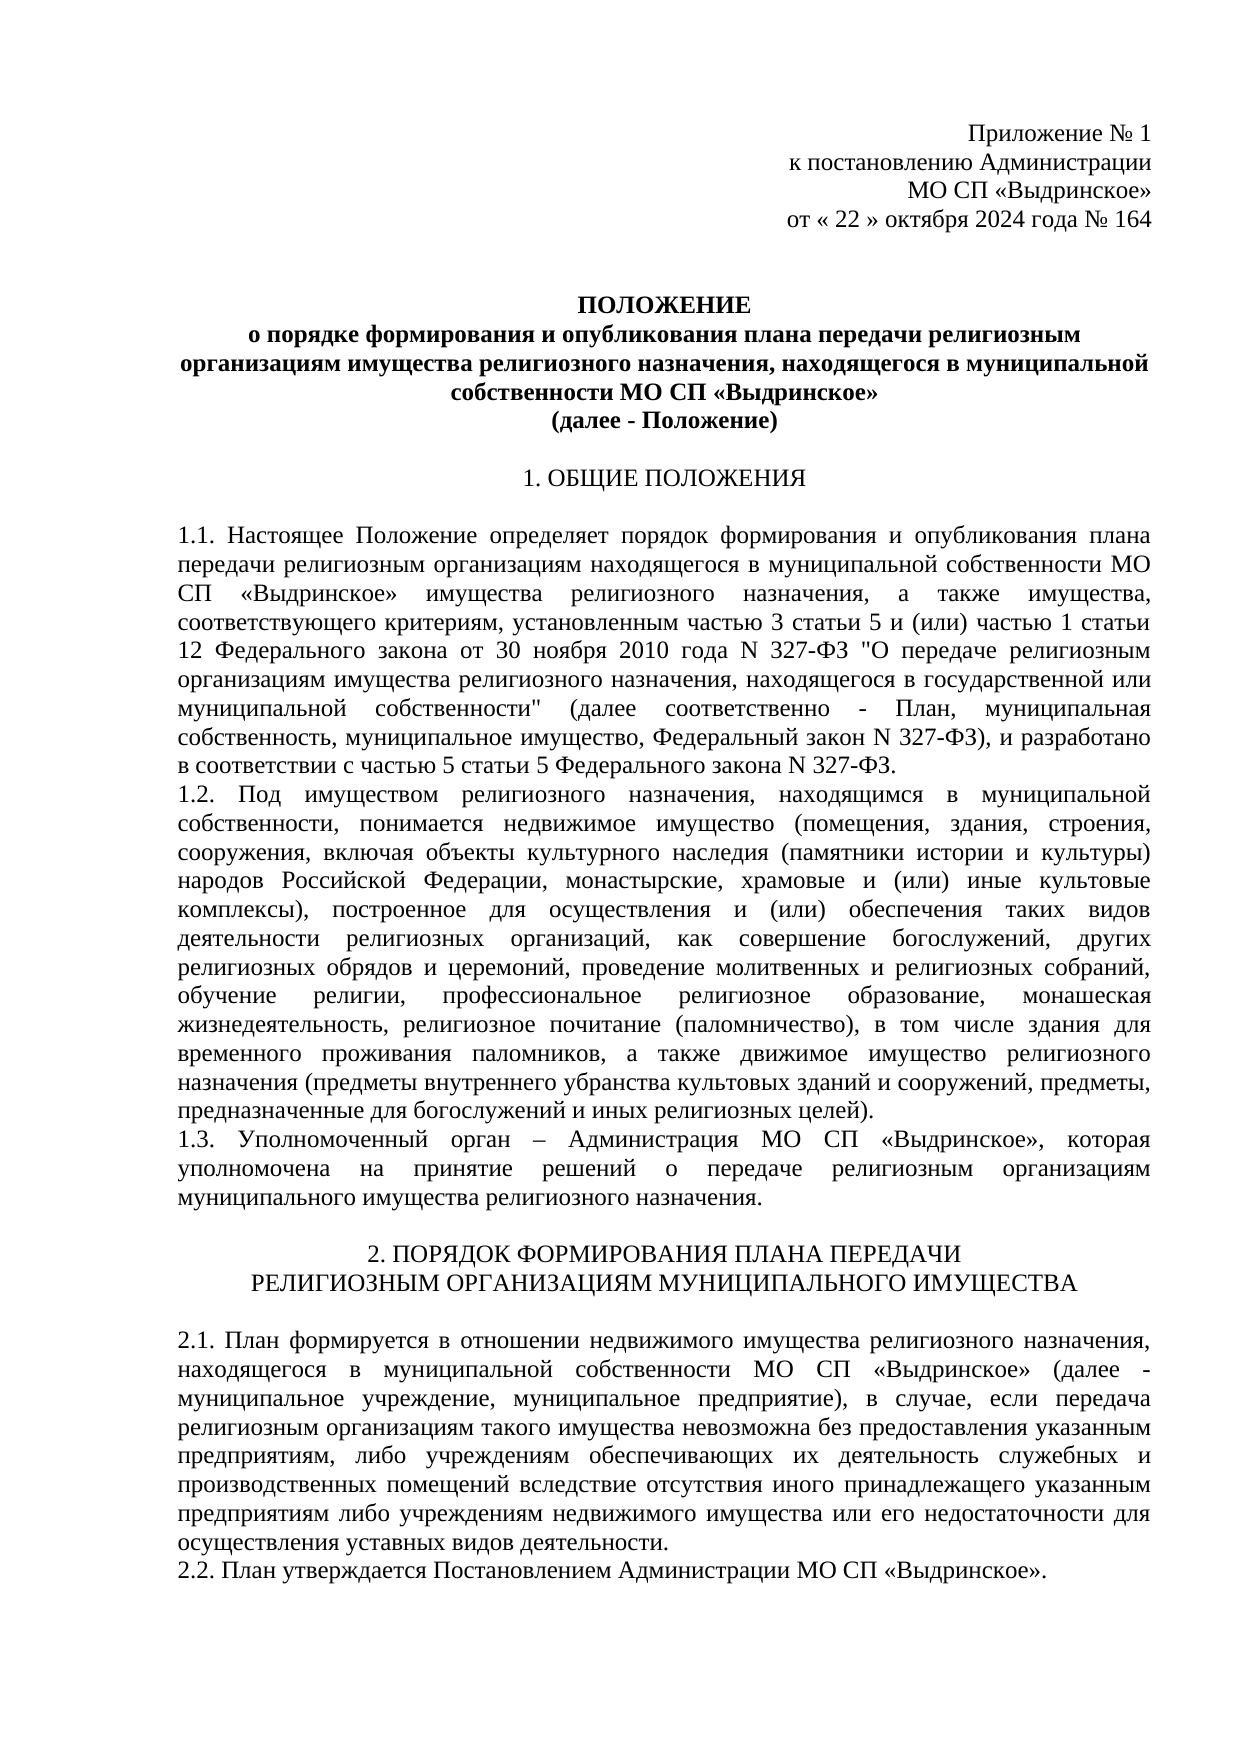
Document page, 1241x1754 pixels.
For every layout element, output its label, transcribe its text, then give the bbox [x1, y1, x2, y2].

text 2.2. План утверждается Постановлением Администрации МО СП «Выдринское». [177, 1556, 1152, 1584]
text к постановлению Администрации [177, 147, 1152, 176]
text Приложение № 1 [177, 118, 1152, 147]
text 2. ПОРЯДОК ФОРМИРОВАНИЯ ПЛАНА ПЕРЕДАЧИ [177, 1239, 1152, 1268]
text 1.3. Уполномоченный орган – Администрация МО СП «Выдринское», которая уполномочена на принятие решений о передаче религиозным организациям муниципального имущества религиозного назначения. [177, 1124, 1152, 1211]
text 1.2. Под имуществом религиозного назначения, находящимся в муниципальной собственности, понимается недвижимое имущество (помещения, здания, строения, сооружения, включая объекты культурного наследия (памятники истории и культуры) народов Российской Федерации, монастырские, храмовые и (или) иные культовые комплексы), построенное для осуществления и (или) обеспечения таких видов деятельности религиозных организаций, как совершение богослужений, других религиозных обрядов и церемоний, проведение молитвенных и религиозных собраний, обучение религии, профессиональное религиозное образование, монашеская жизнедеятельность, религиозное почитание (паломничество), в том числе здания для временного проживания паломников, а также движимое имущество религиозного назначения (предметы внутреннего убранства культовых зданий и сооружений, предметы, предназначенные для богослужений и иных религиозных целей). [177, 779, 1152, 1124]
text (далее - Положение) [177, 406, 1152, 434]
text ПОЛОЖЕНИЕ [177, 291, 1152, 319]
text 2.1. План формируется в отношении недвижимого имущества религиозного назначения, находящегося в муниципальной собственности МО СП «Выдринское» (далее - муниципальное учреждение, муниципальное предприятие), в случае, если передача религиозным организациям такого имущества невозможна без предоставления указанным предприятиям, либо учреждениям обеспечивающих их деятельность служебных и производственных помещений вследствие отсутствия иного принадлежащего указанным предприятиям либо учреждениям недвижимого имущества или его недостаточности для осуществления уставных видов деятельности. [177, 1326, 1152, 1556]
text о порядке формирования и опубликования плана передачи религиозным организациям имущества религиозного назначения, находящегося в муниципальной собственности МО СП «Выдринское» [177, 319, 1152, 406]
text от « 22 » октября 2024 года № 164 [177, 204, 1152, 233]
text МО СП «Выдринское» [177, 176, 1152, 204]
text РЕЛИГИОЗНЫМ ОРГАНИЗАЦИЯМ МУНИЦИПАЛЬНОГО ИМУЩЕСТВА [177, 1268, 1152, 1297]
text 1.1. Настоящее Положение определяет порядок формирования и опубликования плана передачи религиозным организациям находящегося в муниципальной собственности МО СП «Выдринское» имущества религиозного назначения, а также имущества, соответствующего критериям, установленным частью 3 статьи 5 и (или) частью 1 статьи 12 Федерального закона от 30 ноября 2010 года N 327-ФЗ "О передаче религиозным организациям имущества религиозного назначения, находящегося в государственной или муниципальной собственности" (далее соответственно - План, муниципальная собственность, муниципальное имущество, Федеральный закон N 327-ФЗ), и разработано в соответствии с частью 5 статьи 5 Федерального закона N 327-ФЗ. [177, 521, 1152, 779]
text 1. ОБЩИЕ ПОЛОЖЕНИЯ [177, 463, 1152, 492]
